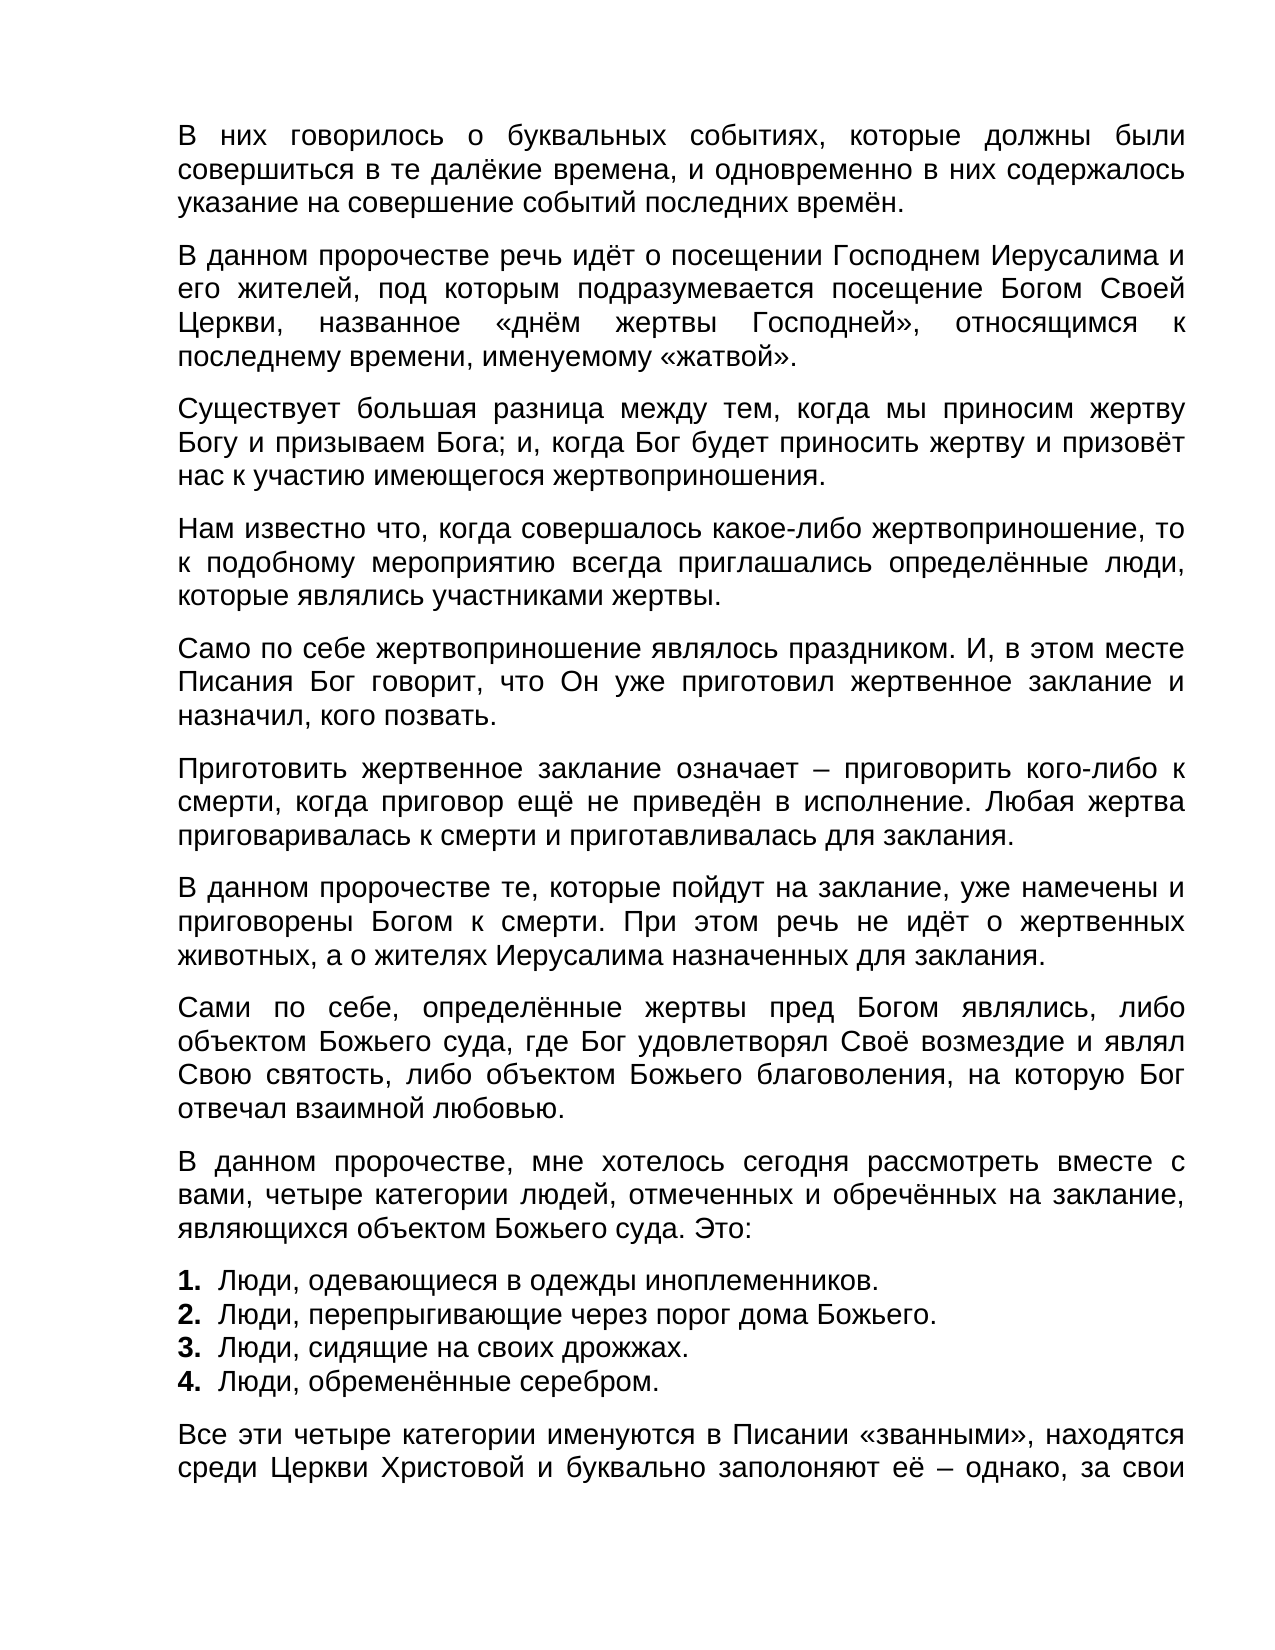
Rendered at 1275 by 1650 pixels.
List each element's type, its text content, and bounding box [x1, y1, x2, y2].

text Существует большая разница между тем, когда мы приносим жертву Богу и призываем Бога; и, когда Бог будет приносить жертву и призовёт нас к участию имеющегося жертвоприношения. [177, 391, 1186, 492]
text Нам известно что, когда совершалось какое-либо жертвоприношение, то к подобному мероприятию всегда приглашались определённые люди, которые являлись участниками жертвы. [177, 511, 1186, 612]
text Приготовить жертвенное заклание означает – приговорить кого-либо к смерти, когда приговор ещё не приведён в исполнение. Любая жертва приговаривалась к смерти и приготавливалась для заклания. [177, 751, 1186, 851]
text В данном пророчестве, мне хотелось сегодня рассмотреть вместе с вами, четыре категории людей, отмеченных и обречённых на заклание, являющихся объектом Божьего суда. Это: [177, 1143, 1186, 1244]
text В данном пророчестве те, которые пойдут на заклание, уже намечены и приговорены Богом к смерти. При этом речь не идёт о жертвенных животных, а о жителях Иерусалима назначенных для заклания. [177, 870, 1186, 971]
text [177, 1417, 1186, 1484]
text 1. Люди, одевающиеся в одежды иноплеменников. [177, 1263, 1186, 1297]
text В данном пророчестве речь идёт о посещении Господнем Иерусалима и его жителей, под которым подразумевается посещение Богом Своей Церкви, названное «днём жертвы Господней», относящимся к последнему времени, именуемому «жатвой». [177, 238, 1186, 372]
text В них говорилось о буквальных событиях, которые должны были совершиться в те далёкие времена, и одновременно в них содержалось указание на совершение событий последних времён. [177, 118, 1186, 219]
text 4. Люди, обременённые серебром. [177, 1364, 1186, 1397]
text 3. Люди, сидящие на своих дрожжах. [177, 1330, 1186, 1364]
text Сами по себе, определённые жертвы пред Богом являлись, либо объектом Божьего суда, где Бог удовлетворял Своё возмездие и являл Свою святость, либо объектом Божьего благоволения, на которую Бог отвечал взаимной любовью. [177, 990, 1186, 1124]
text Само по себе жертвоприношение являлось праздником. И, в этом месте Писания Бог говорит, что Он уже приготовил жертвенное заклание и назначил, кого позвать. [177, 631, 1186, 731]
text 2. Люди, перепрыгивающие через порог дома Божьего. [177, 1297, 1186, 1330]
